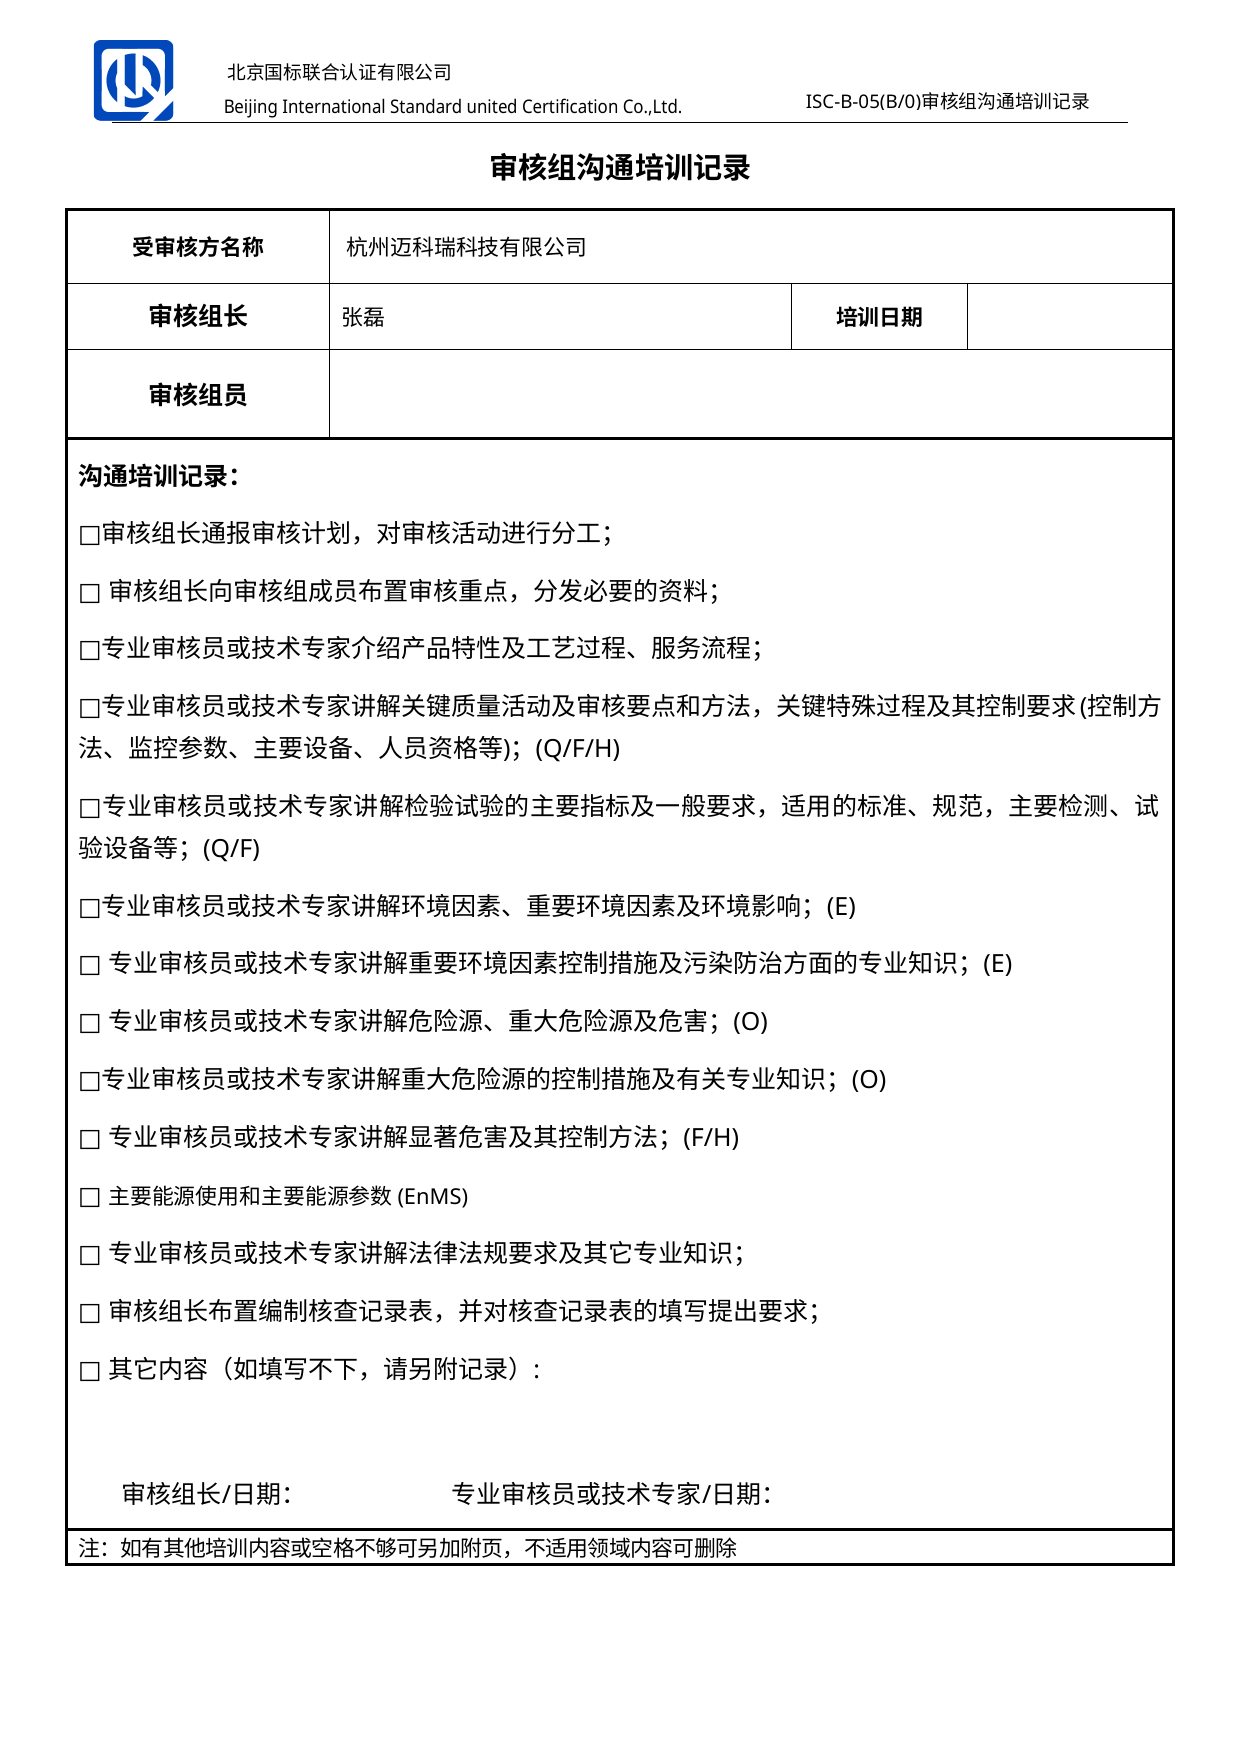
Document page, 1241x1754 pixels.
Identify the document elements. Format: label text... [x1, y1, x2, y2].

table_cell [968, 284, 1172, 349]
table_cell 张磊 [330, 284, 791, 349]
table_cell 审核组长 [68, 284, 329, 349]
table_header 杭州迈科瑞科技有限公司 [330, 211, 1172, 282]
table_header 受审核方名称 [68, 211, 329, 282]
text 审核组沟通培训记录 [112, 144, 1128, 186]
table_cell 培训日期 [792, 284, 967, 349]
table_cell 审核组员 [68, 350, 329, 437]
picture [93, 40, 174, 121]
table_cell 注：如有其他培训内容或空格不够可另加附页，不适用领域内容可删除 [68, 1531, 1172, 1563]
table_cell [330, 350, 1172, 437]
table_cell 沟通培训记录： □审核组长通报审核计划，对审核活动进行分工； □ 审核组长向审核组成员布置审核重点，分发必要的资料； □专业审核员或技术专家介绍产品特性及工艺过程、服务流程； □专业审核员或技术专家讲解关键质量活动及审核要点和方法，关键特殊过程及其控制要求(控制方法、监控参数、主要设备、人员资格等)；(Q/F/H) □专业审核员或技术专家讲解检验试验的主要指标及一般要求，适用的标准、规范，主要检测、试验设备等；(Q/F) □专业审核员或技术专家讲解环境因素、重要环境因素及环境影响；(E) □ 专业审核员或技术专家讲解重要环境因素控制措施及污染防治方面的专业知识；(E) □ 专业审核员或技术专家讲解危险源、重大危险源及危害；(O) □专业审核员或技术专家讲解重大危险源的控制措施及有关专业知识；(O) □ 专业审核员或技术专家讲解显著危害及其控制方法；(F/H) □ 主要能源使用和主要能源参数 (EnMS) □ 专业审核员或技术专家讲解法律法规要求及其它专业知识； □ 审核组长布置编制核查记录表，并对核查记录表的填写提出要求； □ 其它内容（如填写不下，请另附记录）: 审核组长/日期： 专业审核员或技术专家/日期： [68, 440, 1172, 1528]
